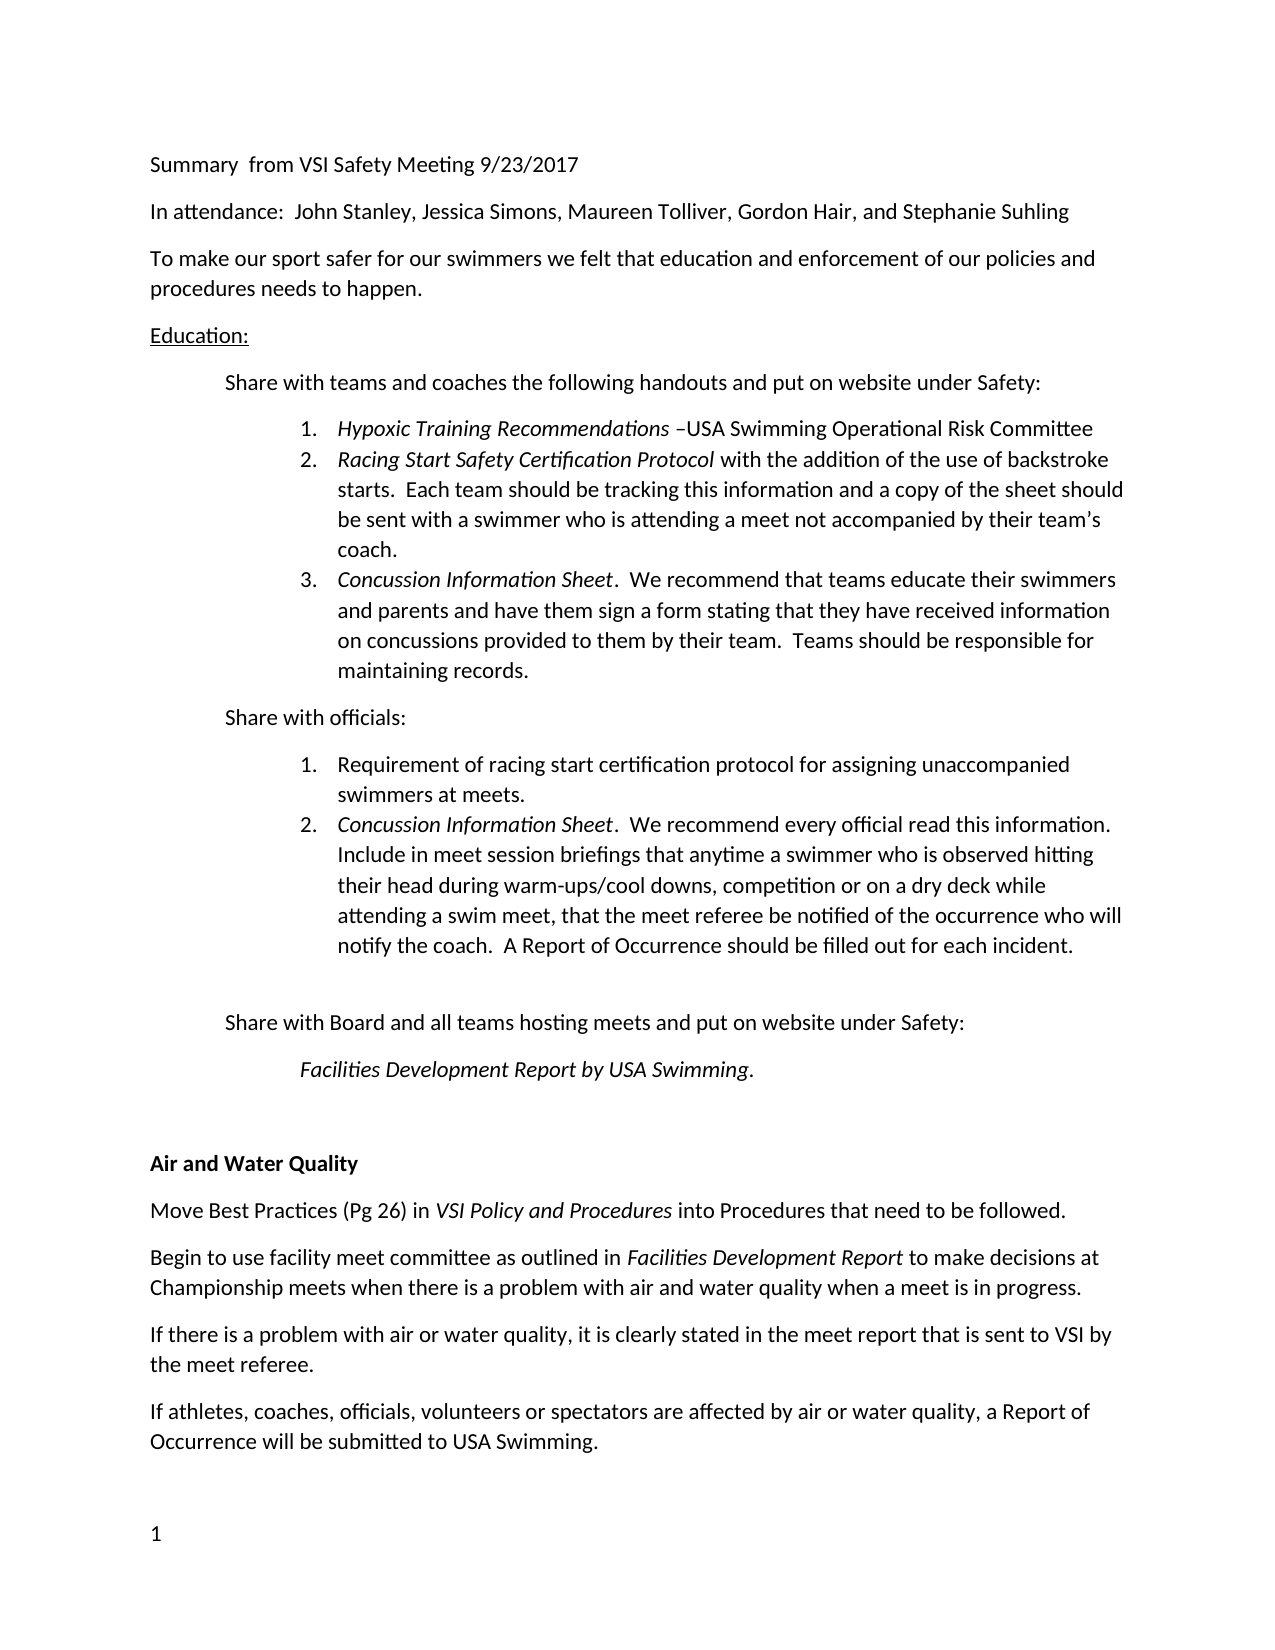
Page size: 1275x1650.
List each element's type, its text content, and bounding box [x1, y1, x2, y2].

list Concussion Information Sheet. We recommend that teams educate their swimmers and parents and have them sign a form stating that they have received information on concussions provided to them by their team. Teams should be responsible for maintaining records. [300, 566, 1125, 684]
text Share with Board and all teams hosting meets and put on website under Safety: [150, 1008, 1125, 1036]
text Air and Water Quality [150, 1149, 1125, 1177]
list Racing Start Safety Certification Protocol with the addition of the use of backstroke starts. Each team should be tracking this information and a copy of the sheet should be sent with a swimmer who is attending a meet not accompanied by their team’s coach. [300, 445, 1125, 563]
list Concussion Information Sheet. We recommend every official read this information. [300, 810, 1125, 838]
list Requirement of racing start certification protocol for assigning unaccompanied swimmers at meets. [300, 750, 1125, 808]
list Include in meet session briefings that anytime a swimmer who is observed hitting their head during warm-ups/cool downs, competition or on a dry deck while attending a swim meet, that the meet referee be notified of the occurrence who will notify the coach. A Report of Occurrence should be filled out for each incident. [337, 841, 1125, 959]
list Hypoxic Training Recommendations –USA Swimming Operational Risk Committee [300, 414, 1125, 443]
text Share with teams and coaches the following handouts and put on website under Safety: [150, 368, 1125, 396]
text Move Best Practices (Pg 26) in VSI Policy and Procedures into Procedures that need to be followed. [150, 1196, 1125, 1224]
text Share with officials: [225, 703, 1125, 731]
text Begin to use facility meet committee as outlined in Facilities Development Report to make decisions at Championship meets when there is a problem with air and water quality when a meet is in progress. [150, 1243, 1125, 1301]
text Summary from VSI Safety Meeting 9/23/2017 [150, 150, 1125, 178]
text Education: [150, 321, 1125, 349]
text If there is a problem with air or water quality, it is clearly stated in the meet report that is sent to VSI by the meet referee. [150, 1320, 1125, 1378]
text If athletes, coaches, officials, volunteers or spectators are affected by air or water quality, a Report of Occurrence will be submitted to USA Swimming. [150, 1397, 1125, 1455]
text To make our sport safer for our swimmers we felt that education and enforcement of our policies and procedures needs to happen. [150, 244, 1125, 302]
text In attendance: John Stanley, Jessica Simons, Maureen Tolliver, Gordon Hair, and Stephanie Suhling [150, 197, 1125, 225]
text Facilities Development Report by USA Swimming. [150, 1055, 1125, 1083]
